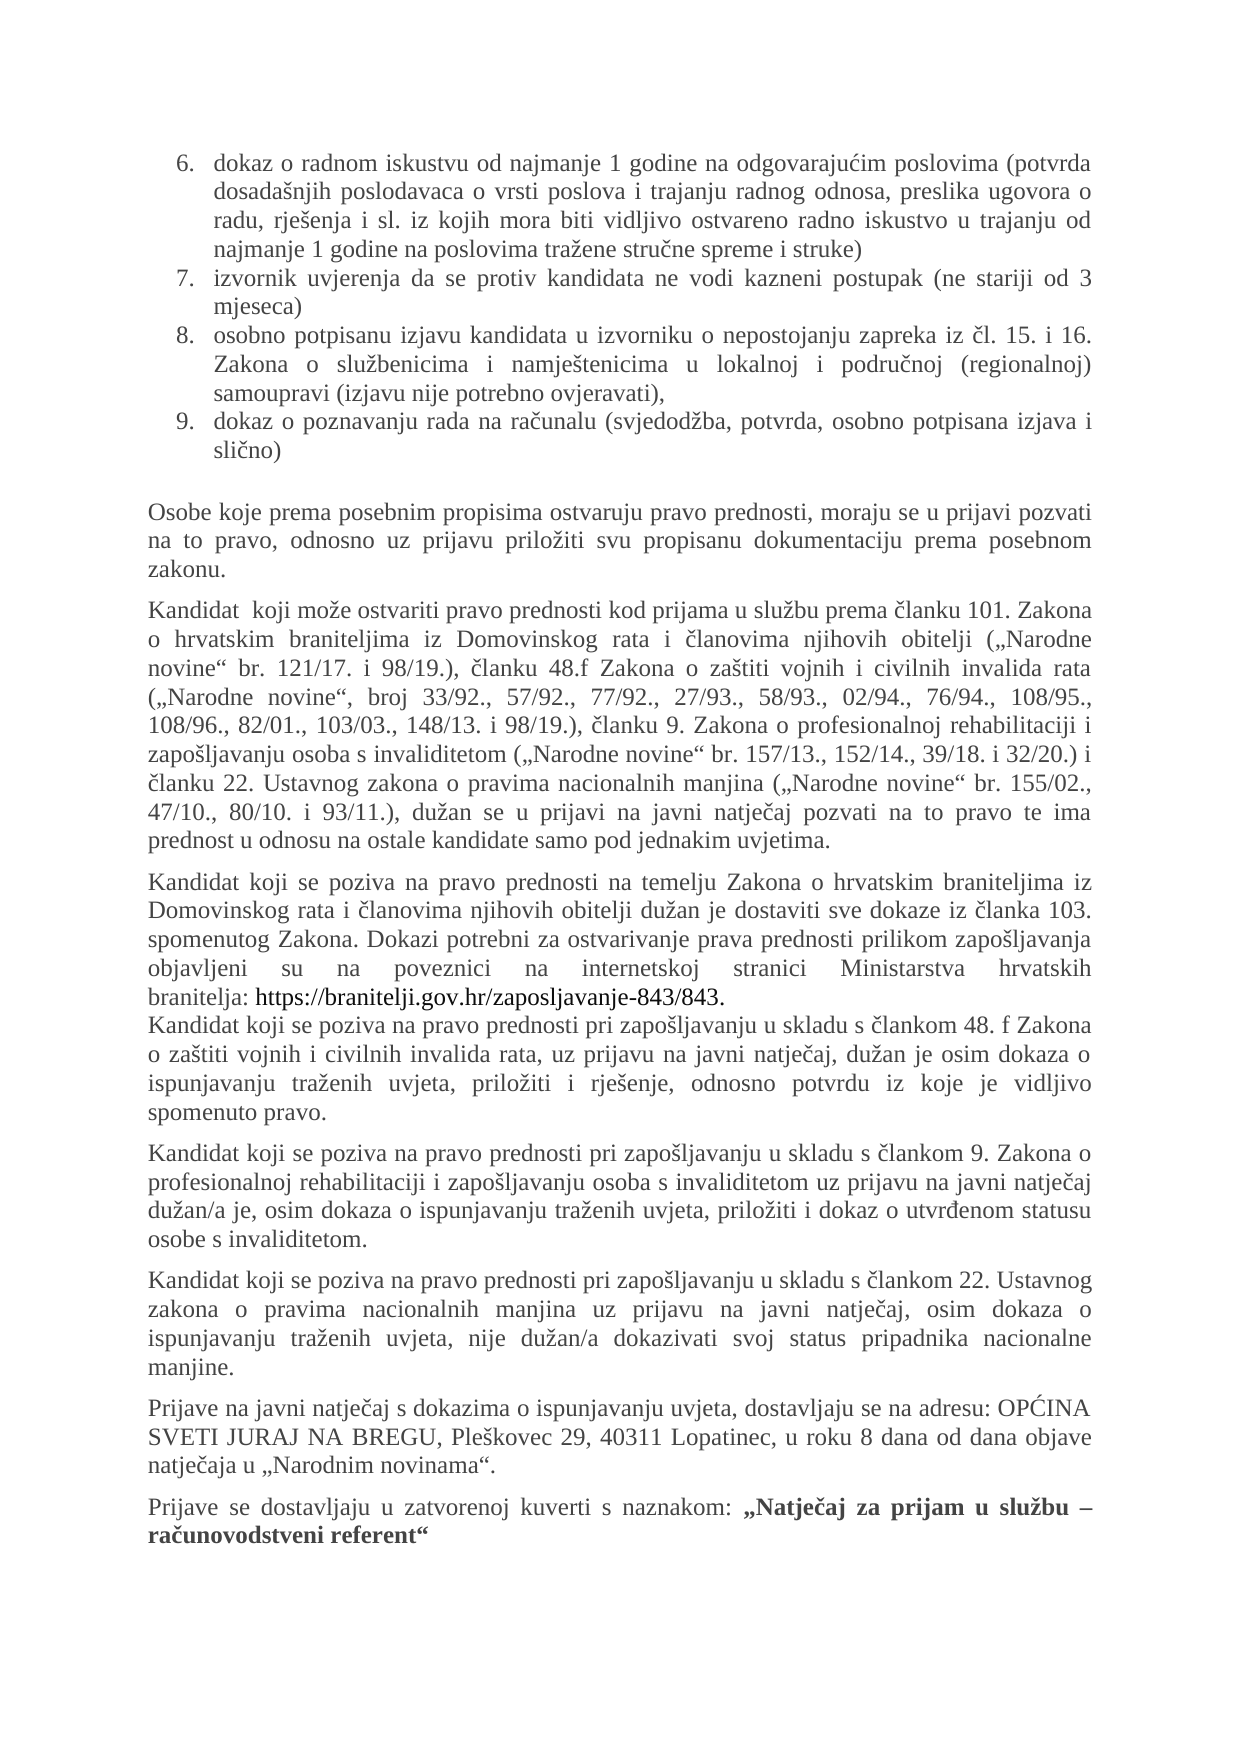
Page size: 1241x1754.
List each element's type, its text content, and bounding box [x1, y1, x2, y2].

text Kandidat koji se poziva na pravo prednosti pri zapošljavanju u skladu s člankom 22. Ustavnog zakona o pravima nacionalnih manjina uz prijavu na javni natječaj, osim dokaza o ispunjavanju traženih uvjeta, nije dužan/a dokazivati svoj status pripadnika nacionalne manjine. [148, 1266, 1093, 1381]
text Kandidat koji može ostvariti pravo prednosti kod prijama u službu prema članku 101. Zakona o hrvatskim braniteljima iz Domovinskog rata i članovima njihovih obitelji („Narodne novine“ br. 121/17. i 98/19.), članku 48.f Zakona o zaštiti vojnih i civilnih invalida rata („Narodne novine“, broj 33/92., 57/92., 77/92., 27/93., 58/93., 02/94., 76/94., 108/95., 108/96., 82/01., 103/03., 148/13. i 98/19.), članku 9. Zakona o profesionalnoj rehabilitaciji i zapošljavanju osoba s invaliditetom („Narodne novine“ br. 157/13., 152/14., 39/18. i 32/20.) i članku 22. Ustavnog zakona o pravima nacionalnih manjina („Narodne novine“ br. 155/02., 47/10., 80/10. i 93/11.), dužan se u prijavi na javni natječaj pozvati na to pravo te ima prednost u odnosu na ostale kandidate samo pod jednakim uvjetima. [148, 596, 1093, 854]
text Prijave na javni natječaj s dokazima o ispunjavanju uvjeta, dostavljaju se na adresu: OPĆINA SVETI JURAJ NA BREGU, Pleškovec 29, 40311 Lopatinec, u roku 8 dana od dana objave natječaja u „Narodnim novinama“. [148, 1393, 1093, 1479]
list izvornik uvjerenja da se protiv kandidata ne vodi kazneni postupak (ne stariji od 3 mjeseca) [176, 263, 1093, 320]
list dokaz o radnom iskustvu od najmanje 1 godine na odgovarajućim poslovima (potvrda dosadašnjih poslodavaca o vrsti poslova i trajanju radnog odnosa, preslika ugovora o radu, rješenja i sl. iz kojih mora biti vidljivo ostvareno radno iskustvo u trajanju od najmanje 1 godine na poslovima tražene stručne spreme i struke) [176, 148, 1093, 263]
list osobno potpisanu izjavu kandidata u izvorniku o nepostojanju zapreka iz čl. 15. i 16. Zakona o službenicima i namještenicima u lokalnoj i područnoj (regionalnoj) samoupravi (izjavu nije potrebno ovjeravati), [176, 320, 1093, 406]
text Osobe koje prema posebnim propisima ostvaruju pravo prednosti, moraju se u prijavi pozvati na to pravo, odnosno uz prijavu priložiti svu propisanu dokumentaciju prema posebnom zakonu. [148, 497, 1093, 583]
text Kandidat koji se poziva na pravo prednosti na temelju Zakona o hrvatskim braniteljima iz Domovinskog rata i članovima njihovih obitelji dužan je dostaviti sve dokaze iz članka 103. spomenutog Zakona. Dokazi potrebni za ostvarivanje prava prednosti prilikom zapošljavanja objavljeni su na poveznici na internetskoj stranici Ministarstva hrvatskih branitelja: https://branitelji.gov.hr/zaposljavanje-843/843. [148, 867, 1093, 1011]
text Kandidat koji se poziva na pravo prednosti pri zapošljavanju u skladu s člankom 9. Zakona o profesionalnoj rehabilitaciji i zapošljavanju osoba s invaliditetom uz prijavu na javni natječaj dužan/a je, osim dokaza o ispunjavanju traženih uvjeta, priložiti i dokaz o utvrđenom statusu osobe s invaliditetom. [148, 1138, 1093, 1253]
text Kandidat koji se poziva na pravo prednosti pri zapošljavanju u skladu s člankom 48. f Zakona o zaštiti vojnih i civilnih invalida rata, uz prijavu na javni natječaj, dužan je osim dokaza o ispunjavanju traženih uvjeta, priložiti i rješenje, odnosno potvrdu iz koje je vidljivo spomenuto pravo. [148, 1011, 1093, 1126]
list dokaz o poznavanju rada na računalu (svjedodžba, potvrda, osobno potpisana izjava i slično) [176, 406, 1093, 464]
text Prijave se dostavljaju u zatvorenoj kuverti s naznakom: „Natječaj za prijam u službu – računovodstveni referent“ [148, 1492, 1093, 1549]
